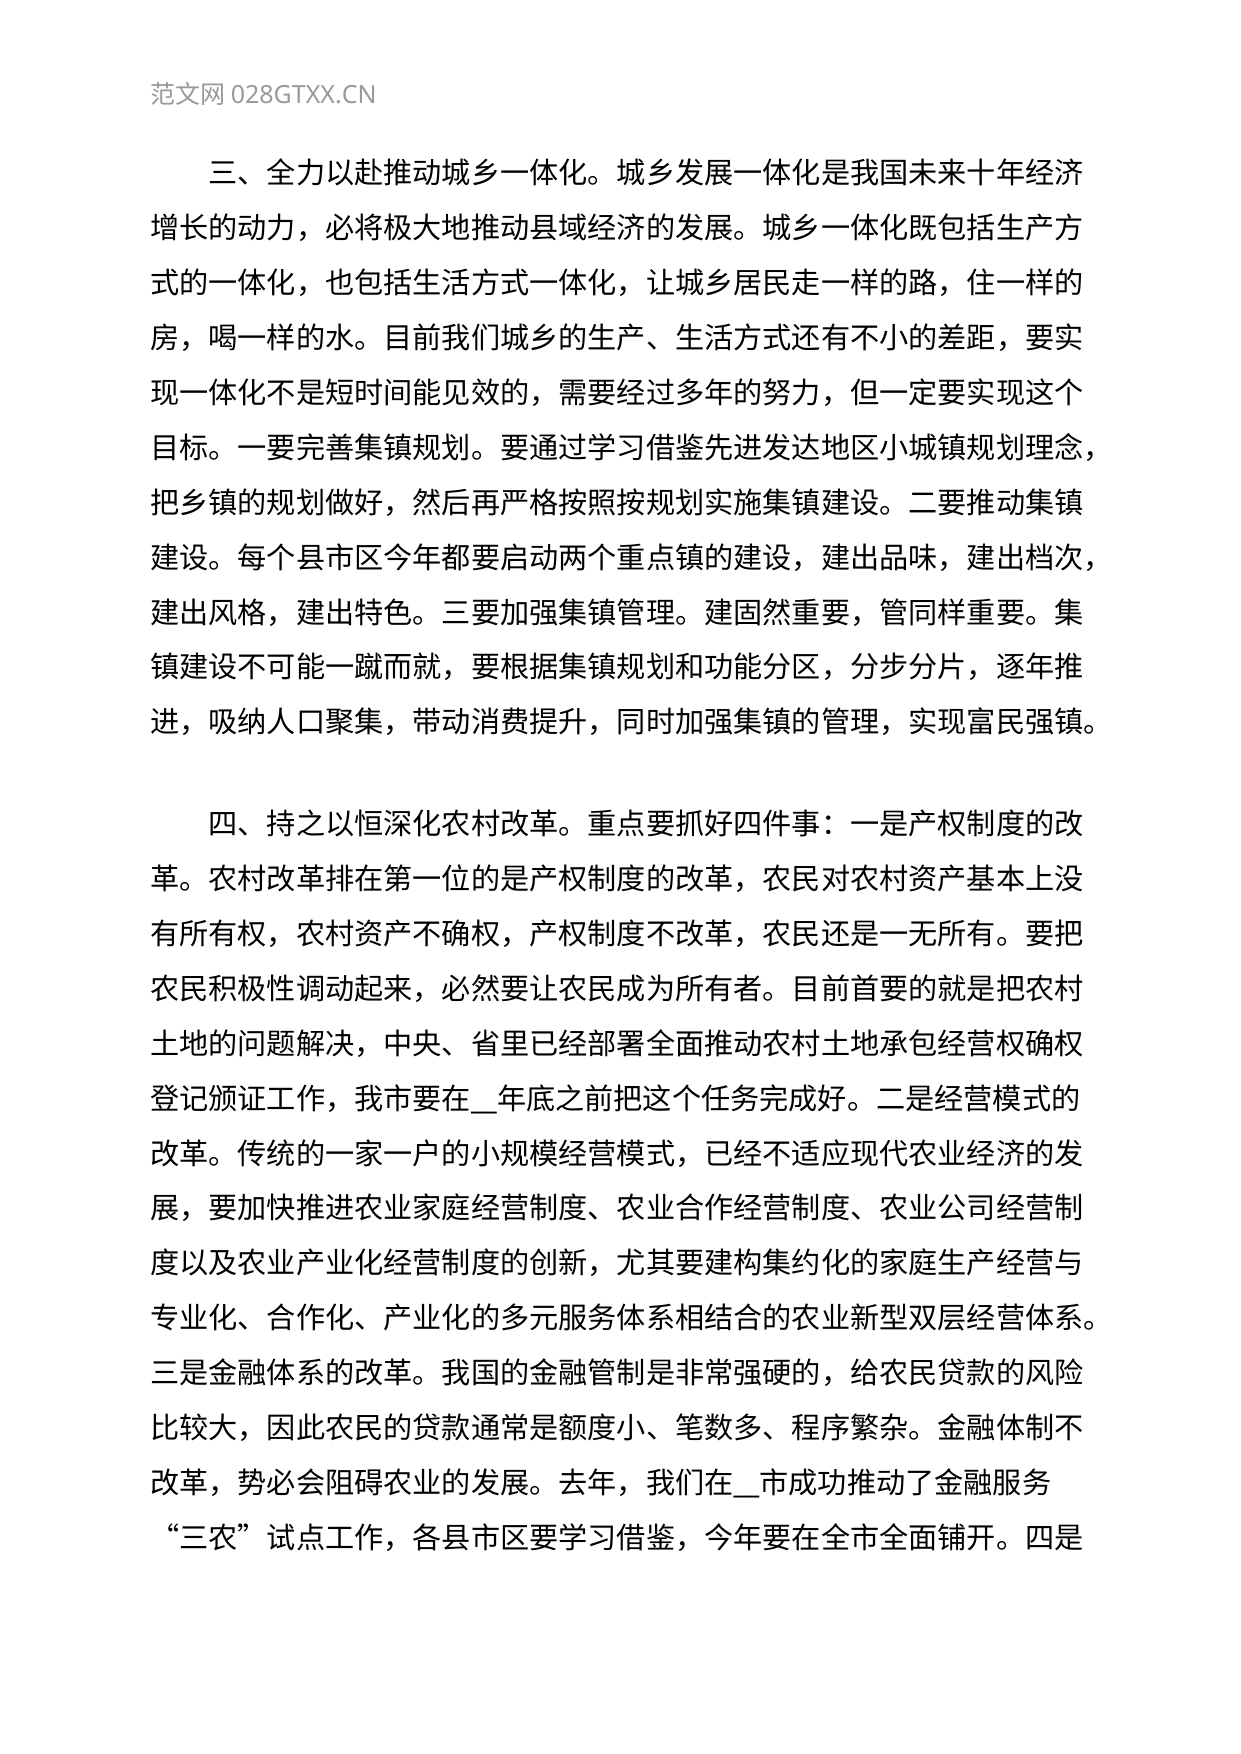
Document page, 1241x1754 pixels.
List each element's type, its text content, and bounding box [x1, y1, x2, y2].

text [150, 801, 1090, 1557]
text 三、全力以赴推动城乡一体化。城乡发展一体化是我国未来十年经济增长的动力，必将极大地推动县域经济的发展。城乡一体化既包括生产方式的一体化，也包括生活方式一体化，让城乡居民走一样的路，住一样的房，喝一样的水。目前我们城乡的生产、生活方式还有不小的差距，要实现一体化不是短时间能见效的，需要经过多年的努力，但一定要实现这个目标。一要完善集镇规划。要通过学习借鉴先进发达地区小城镇规划理念，把乡镇的规划做好，然后再严格按照按规划实施集镇建设。二要推动集镇建设。每个县市区今年都要启动两个重点镇的建设，建出品味，建出档次，建出风格，建出特色。三要加强集镇管理。建固然重要，管同样重要。集镇建设不可能一蹴而就，要根据集镇规划和功能分区，分步分片，逐年推进，吸纳人口聚集，带动消费提升，同时加强集镇的管理，实现富民强镇。 [150, 150, 1090, 741]
